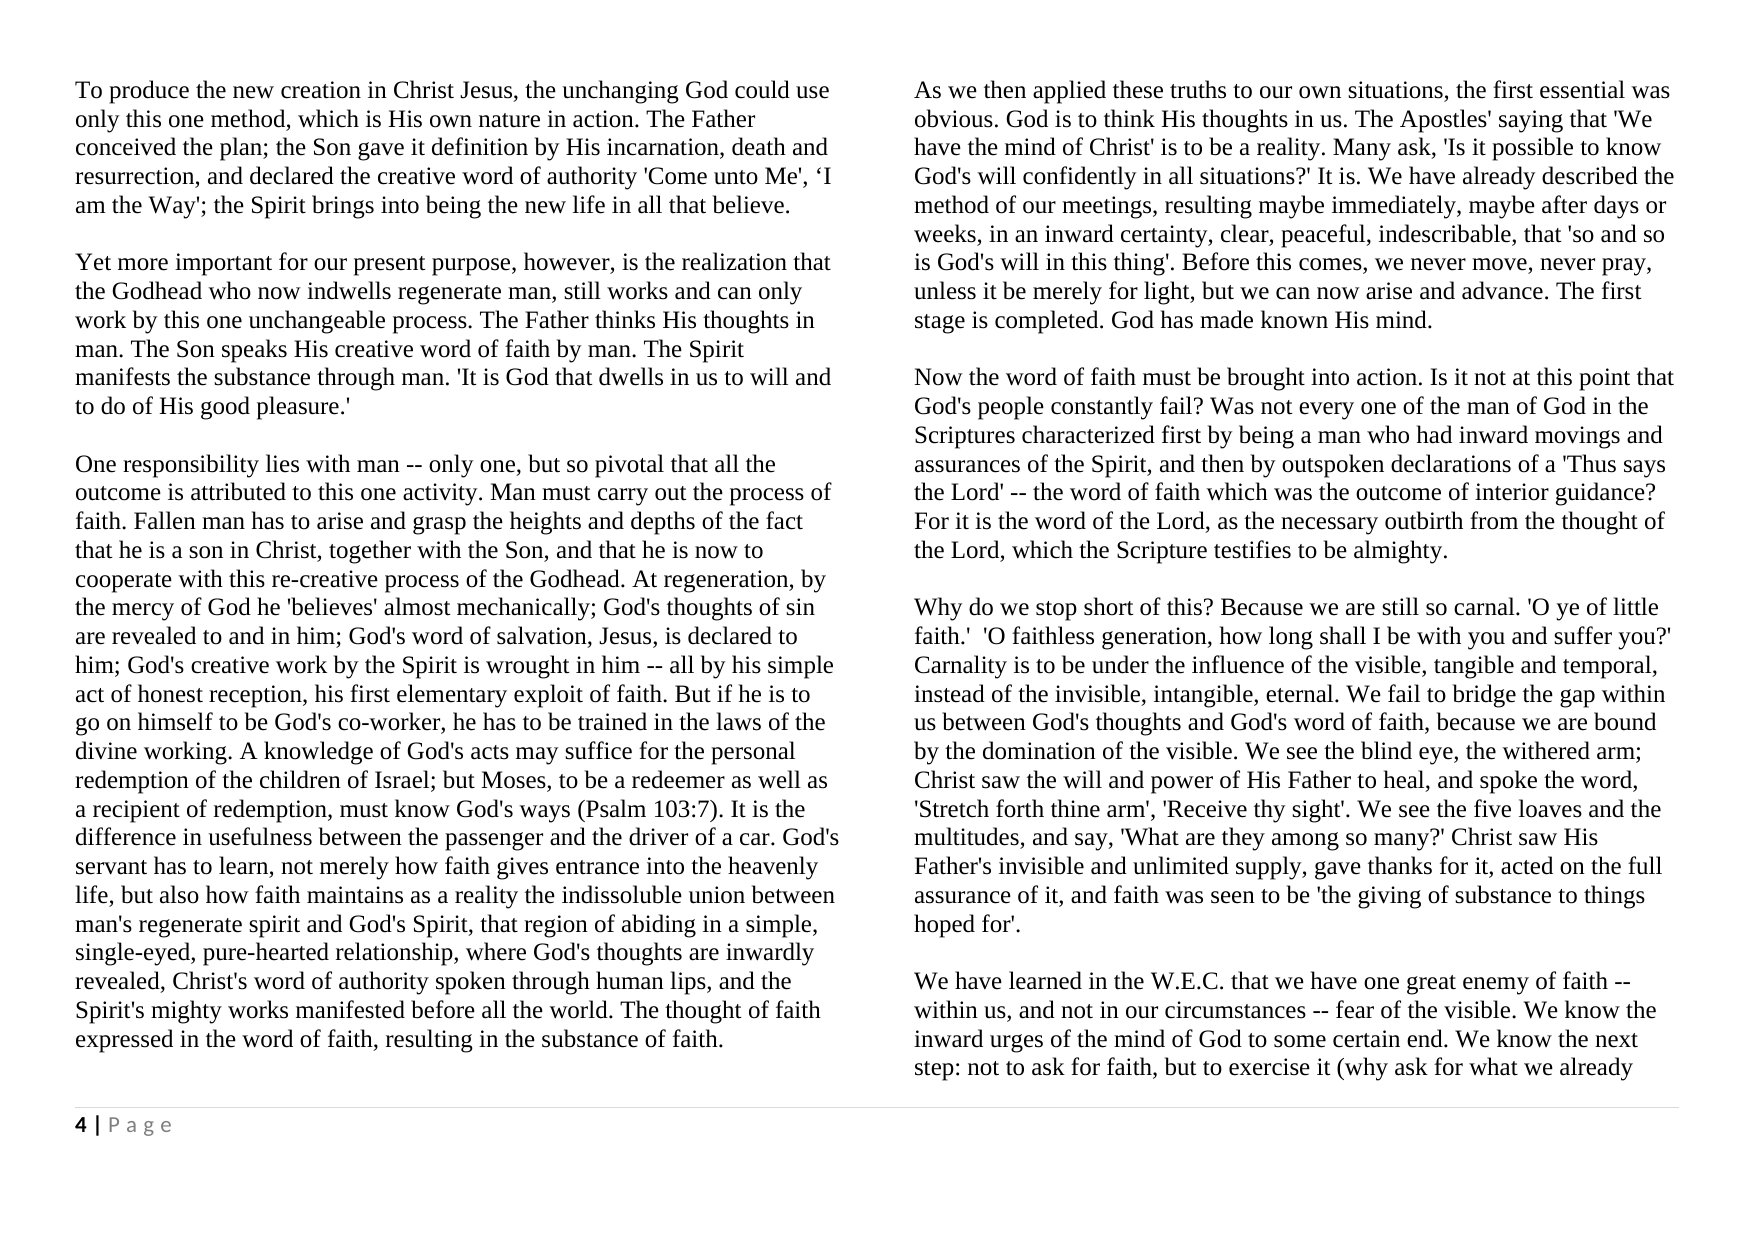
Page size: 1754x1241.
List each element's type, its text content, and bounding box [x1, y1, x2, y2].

text To produce the new creation in Christ Jesus, the unchanging God could use only this one method, which is His own nature in action. The Father conceived the plan; the Son gave it definition by His incarnation, death and resurrection, and declared the creative word of authority 'Come unto Me', ‘I am the Way'; the Spirit brings into being the new life in all that believe. [75, 75, 840, 219]
text Now the word of faith must be brought into action. Is it not at this point that God's people constantly fail? Was not every one of the man of God in the Scriptures characterized first by being a man who had inward movings and assurances of the Spirit, and then by outspoken declarations of a 'Thus says the Lord' -- the word of faith which was the outcome of interior guidance? For it is the word of the Lord, as the necessary outbirth from the thought of the Lord, which the Scripture testifies to be almighty. [914, 362, 1679, 564]
text One responsibility lies with man -- only one, but so pivotal that all the outcome is attributed to this one activity. Man must carry out the process of faith. Fallen man has to arise and grasp the heights and depths of the fact that he is a son in Christ, together with the Son, and that he is now to cooperate with this re-creative process of the Godhead. At regeneration, by the mercy of God he 'believes' almost mechanically; God's thoughts of sin are revealed to and in him; God's word of salvation, Jesus, is declared to him; God's creative work by the Spirit is wrought in him -- all by his simple act of honest reception, his first elementary exploit of faith. But if he is to go on himself to be God's co-worker, he has to be trained in the laws of the divine working. A knowledge of God's acts may suffice for the personal redemption of the children of Israel; but Moses, to be a redeemer as well as a recipient of redemption, must know God's ways (Psalm 103:7). It is the difference in usefulness between the passenger and the driver of a car. God's servant has to learn, not merely how faith gives entrance into the heavenly life, but also how faith maintains as a reality the indissoluble union between man's regenerate spirit and God's Spirit, that region of abiding in a simple, single-eyed, pure-hearted relationship, where God's thoughts are inwardly revealed, Christ's word of authority spoken through human lips, and the Spirit's mighty works manifested before all the world. The thought of faith expressed in the word of faith, resulting in the substance of faith. [75, 449, 840, 1052]
text Yet more important for our present purpose, however, is the realization that the Godhead who now indwells regenerate man, still works and can only work by this one unchangeable process. The Father thinks His thoughts in man. The Son speaks His creative word of faith by man. The Spirit manifests the substance through man. 'It is God that dwells in us to will and to do of His good pleasure.' [75, 247, 840, 420]
text Why do we stop short of this? Because we are still so carnal. 'O ye of little faith.' 'O faithless generation, how long shall I be with you and suffer you?' Carnality is to be under the influence of the visible, tangible and temporal, instead of the invisible, intangible, eternal. We fail to bridge the gap within us between God's thoughts and God's word of faith, because we are bound by the domination of the visible. We see the blind eye, the withered arm; Christ saw the will and power of His Father to heal, and spoke the word, 'Stretch forth thine arm', 'Receive thy sight'. We see the five loaves and the multitudes, and say, 'What are they among so many?' Christ saw His Father's invisible and unlimited supply, gave thanks for it, acted on the full assurance of it, and faith was seen to be 'the giving of substance to things hoped for'. [914, 592, 1679, 937]
text As we then applied these truths to our own situations, the first essential was obvious. God is to think His thoughts in us. The Apostles' saying that 'We have the mind of Christ' is to be a reality. Many ask, 'Is it possible to know God's will confidently in all situations?' It is. We have already described the method of our meetings, resulting maybe immediately, maybe after days or weeks, in an inward certainty, clear, peaceful, indescribable, that 'so and so is God's will in this thing'. Before this comes, we never move, never pray, unless it be merely for light, but we can now arise and advance. The first stage is completed. God has made known His mind. [914, 75, 1679, 334]
